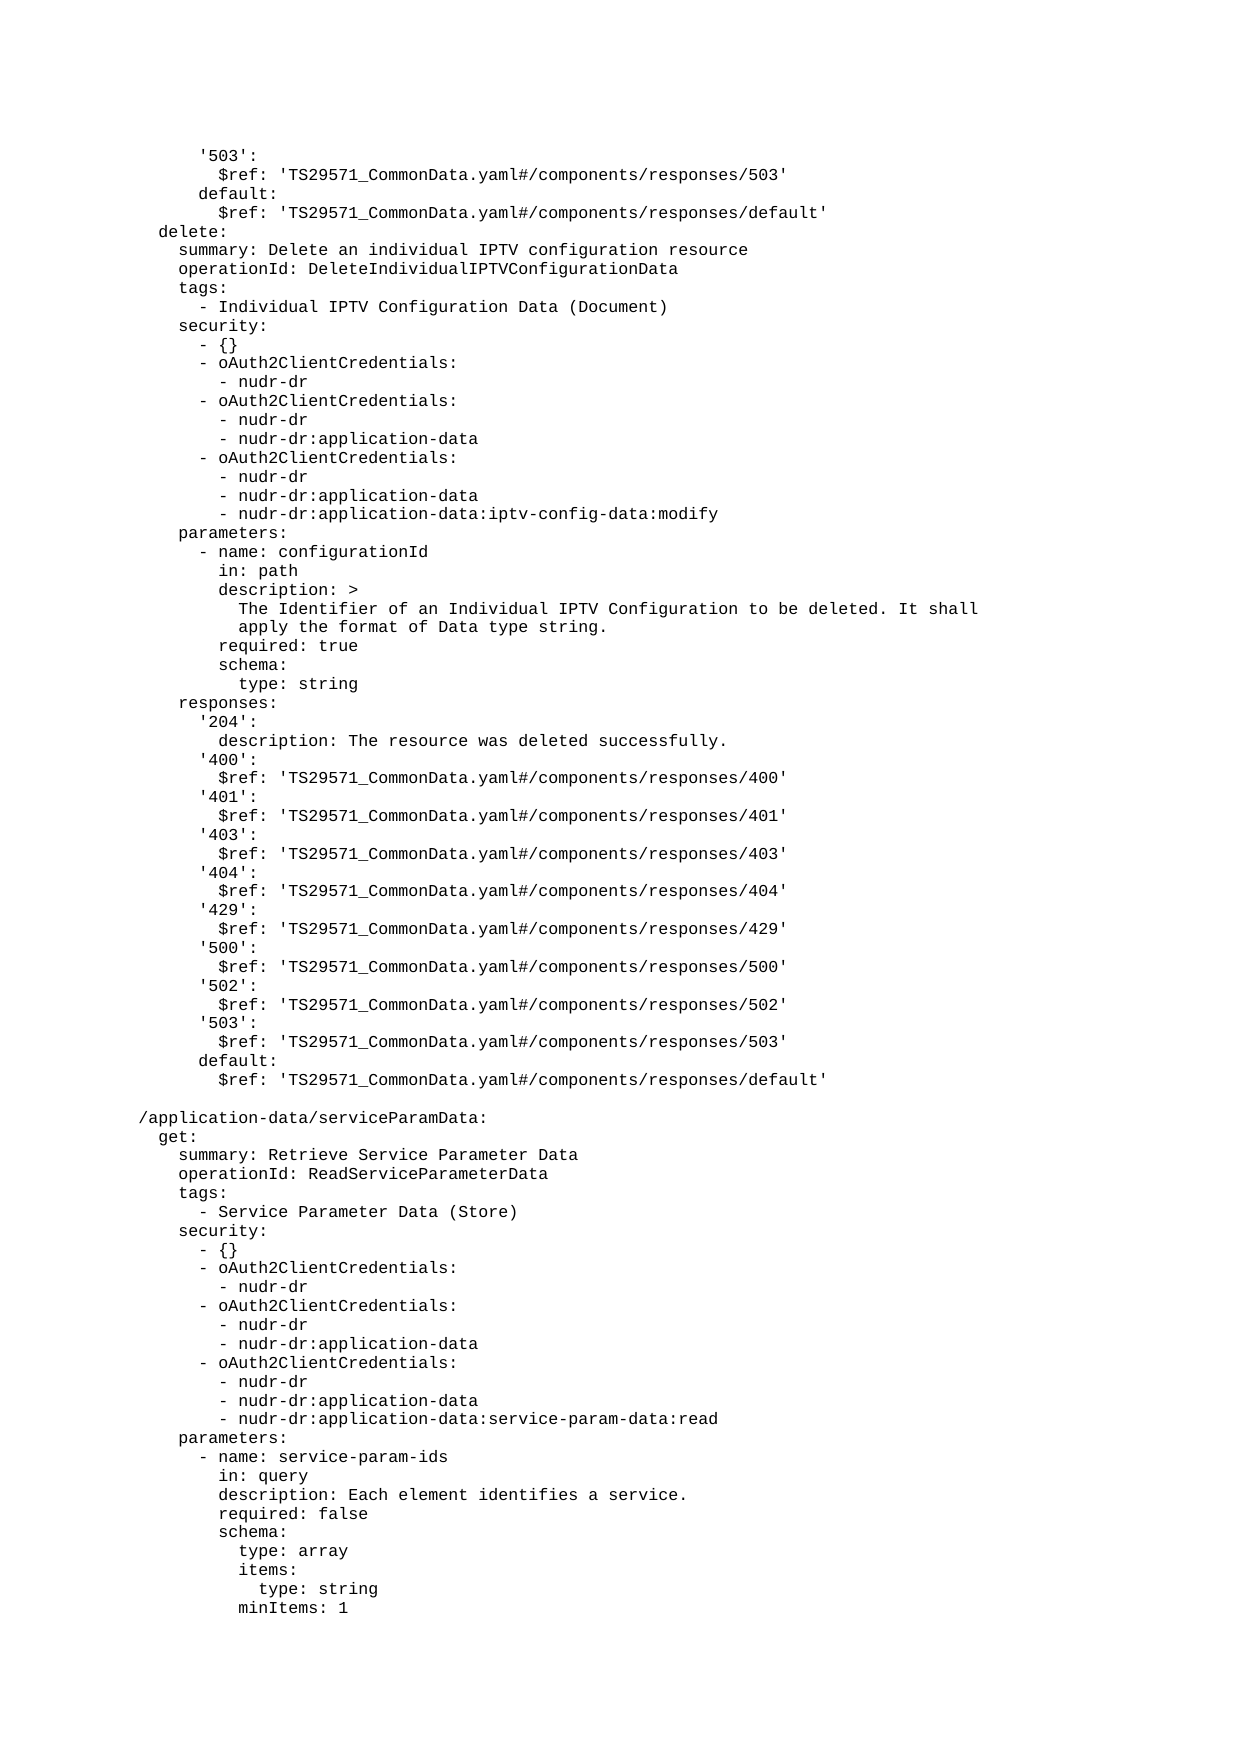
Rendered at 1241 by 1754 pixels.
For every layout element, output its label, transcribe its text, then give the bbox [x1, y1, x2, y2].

text '500': [118, 939, 1122, 958]
text '429': [118, 902, 1122, 921]
text delete: [118, 223, 1122, 242]
text - oAuth2ClientCredentials: [118, 1354, 1122, 1373]
text - name: configurationId [118, 544, 1122, 562]
text The Identifier of an Individual IPTV Configuration to be deleted. It shall [118, 600, 1122, 619]
text description: The resource was deleted successfully. [118, 732, 1122, 751]
text security: [118, 1222, 1122, 1241]
text - nudr-dr [118, 1317, 1122, 1336]
text $ref: 'TS29571_CommonData.yaml#/components/responses/404' [118, 883, 1122, 902]
text type: string [118, 1581, 1122, 1599]
text $ref: 'TS29571_CommonData.yaml#/components/responses/403' [118, 845, 1122, 864]
text summary: Delete an individual IPTV configuration resource [118, 242, 1122, 261]
text - nudr-dr:application-data:iptv-config-data:modify [118, 506, 1122, 525]
text - nudr-dr:application-data [118, 1336, 1122, 1354]
text $ref: 'TS29571_CommonData.yaml#/components/responses/400' [118, 770, 1122, 789]
text security: [118, 317, 1122, 336]
text '503': [118, 148, 1122, 167]
text default: [118, 1053, 1122, 1072]
text - nudr-dr:application-data [118, 431, 1122, 449]
text $ref: 'TS29571_CommonData.yaml#/components/responses/401' [118, 808, 1122, 826]
text - nudr-dr [118, 374, 1122, 393]
text - nudr-dr [118, 1373, 1122, 1392]
text summary: Retrieve Service Parameter Data [118, 1147, 1122, 1166]
text type: string [118, 676, 1122, 694]
text description: > [118, 581, 1122, 600]
text '204': [118, 713, 1122, 732]
text $ref: 'TS29571_CommonData.yaml#/components/responses/503' [118, 167, 1122, 185]
text tags: [118, 280, 1122, 298]
text get: [118, 1128, 1122, 1147]
text $ref: 'TS29571_CommonData.yaml#/components/responses/default' [118, 204, 1122, 223]
text operationId: DeleteIndividualIPTVConfigurationData [118, 261, 1122, 280]
text '404': [118, 864, 1122, 883]
text type: array [118, 1543, 1122, 1562]
text items: [118, 1562, 1122, 1581]
text default: [118, 185, 1122, 204]
text - {} [118, 336, 1122, 355]
text parameters: [118, 525, 1122, 544]
text - nudr-dr [118, 412, 1122, 431]
text required: false [118, 1505, 1122, 1524]
text - oAuth2ClientCredentials: [118, 355, 1122, 374]
text description: Each element identifies a service. [118, 1486, 1122, 1505]
text $ref: 'TS29571_CommonData.yaml#/components/responses/502' [118, 996, 1122, 1015]
text - oAuth2ClientCredentials: [118, 1298, 1122, 1317]
text '503': [118, 1015, 1122, 1034]
text $ref: 'TS29571_CommonData.yaml#/components/responses/default' [118, 1072, 1122, 1090]
text - oAuth2ClientCredentials: [118, 449, 1122, 468]
text schema: [118, 1524, 1122, 1543]
text - name: service-param-ids [118, 1449, 1122, 1467]
text - Individual IPTV Configuration Data (Document) [118, 298, 1122, 317]
text in: path [118, 562, 1122, 581]
text $ref: 'TS29571_CommonData.yaml#/components/responses/500' [118, 958, 1122, 977]
text parameters: [118, 1430, 1122, 1449]
text - nudr-dr [118, 468, 1122, 487]
text - oAuth2ClientCredentials: [118, 1260, 1122, 1279]
text - oAuth2ClientCredentials: [118, 393, 1122, 412]
text '502': [118, 977, 1122, 996]
text - nudr-dr:application-data [118, 487, 1122, 506]
text - nudr-dr:application-data:service-param-data:read [118, 1411, 1122, 1430]
text in: query [118, 1467, 1122, 1486]
text tags: [118, 1185, 1122, 1203]
text minItems: 1 [118, 1599, 1122, 1618]
text - nudr-dr [118, 1279, 1122, 1298]
text - nudr-dr:application-data [118, 1392, 1122, 1411]
text $ref: 'TS29571_CommonData.yaml#/components/responses/429' [118, 921, 1122, 939]
text required: true [118, 638, 1122, 657]
text apply the format of Data type string. [118, 619, 1122, 638]
text $ref: 'TS29571_CommonData.yaml#/components/responses/503' [118, 1034, 1122, 1053]
text - {} [118, 1241, 1122, 1260]
text '400': [118, 751, 1122, 770]
text '401': [118, 789, 1122, 808]
text schema: [118, 657, 1122, 676]
text operationId: ReadServiceParameterData [118, 1166, 1122, 1185]
text /application-data/serviceParamData: [118, 1109, 1122, 1128]
text '403': [118, 826, 1122, 845]
text - Service Parameter Data (Store) [118, 1203, 1122, 1222]
text responses: [118, 694, 1122, 713]
